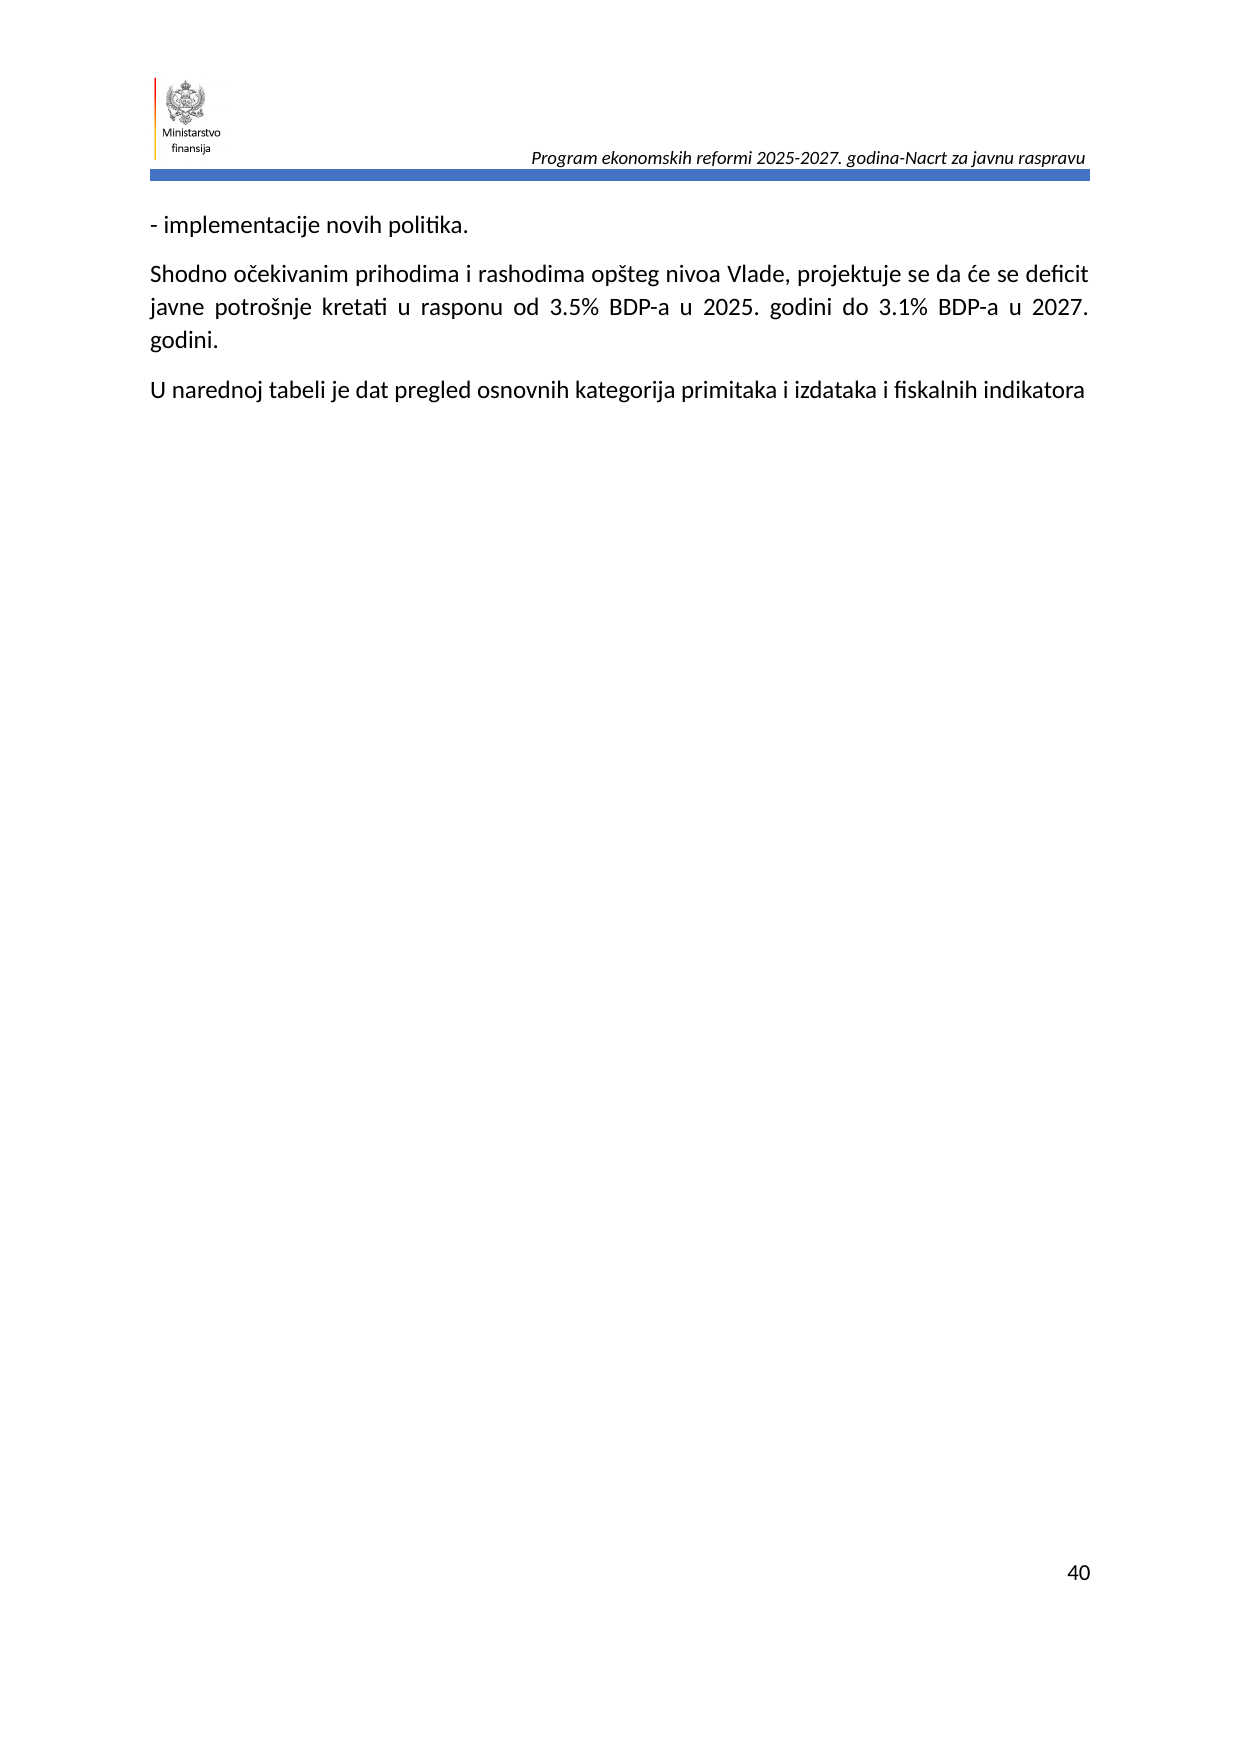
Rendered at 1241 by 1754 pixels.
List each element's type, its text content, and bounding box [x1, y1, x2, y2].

text U narednoj tabeli je dat pregled osnovnih kategorija primitaka i izdataka i fiskalnih indikatora [150, 374, 1090, 404]
text - implementacije novih politika. [150, 209, 1090, 239]
text Shodno očekivanim prihodima i rashodima opšteg nivoa Vlade, projektuje se da će se deficit javne potrošnje kretati u rasponu od 3.5% BDP-a u 2025. godini do 3.1% BDP-a u 2027. godini. [150, 259, 1090, 355]
picture [150, 73, 226, 165]
